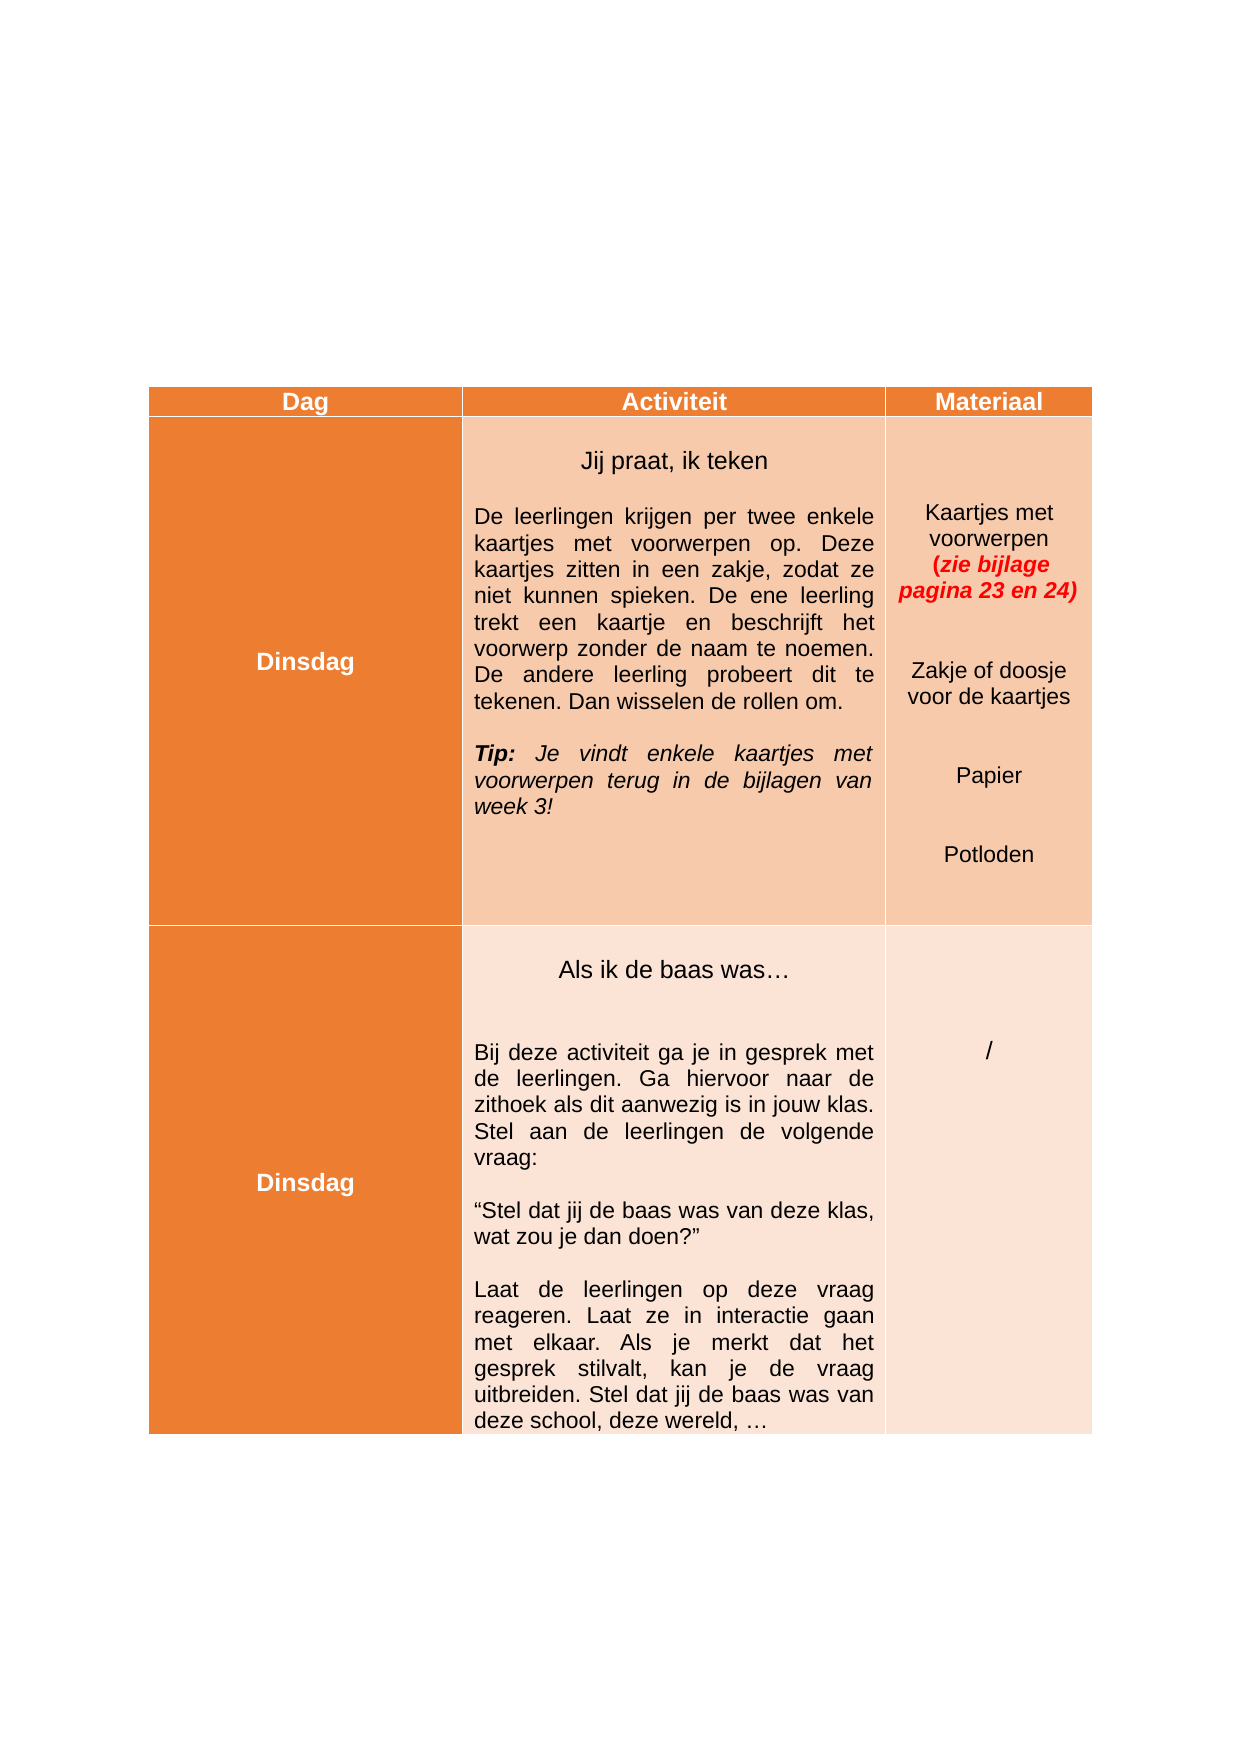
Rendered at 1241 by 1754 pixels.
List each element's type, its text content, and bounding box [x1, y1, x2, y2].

table_cell Jij praat, ik teken De leerlingen krijgen per twee enkele kaartjes met voorwerpen op. Deze kaartjes zitten in een zakje, zodat ze niet kunnen spieken. De ene leerling trekt een kaartje en beschrijft het voorwerp zonder de naam te noemen. De andere leerling probeert dit te tekenen. Dan wisselen de rollen om. Tip: Je vindt enkele kaartjes met voorwerpen terug in de bijlagen van week 3! [463, 417, 885, 925]
table_cell Dinsdag [149, 417, 462, 925]
table_header Activiteit [463, 387, 885, 416]
table_header Dag [149, 387, 462, 416]
table_cell / [886, 926, 1092, 1434]
table_cell Kaartjes met voorwerpen (zie bijlage pagina 23 en 24) Zakje of doosje voor de kaartjes Papier Potloden [886, 417, 1092, 925]
table_cell Dinsdag [149, 926, 462, 1434]
table_cell Als ik de baas was… Bij deze activiteit ga je in gesprek met de leerlingen. Ga hiervoor naar de zithoek als dit aanwezig is in jouw klas. Stel aan de leerlingen de volgende vraag: “Stel dat jij de baas was van deze klas, wat zou je dan doen?” Laat de leerlingen op deze vraag reageren. Laat ze in interactie gaan met elkaar. Als je merkt dat het gesprek stilvalt, kan je de vraag uitbreiden. Stel dat jij de baas was van deze school, deze wereld, … [463, 926, 885, 1434]
table_header Materiaal [886, 387, 1092, 416]
